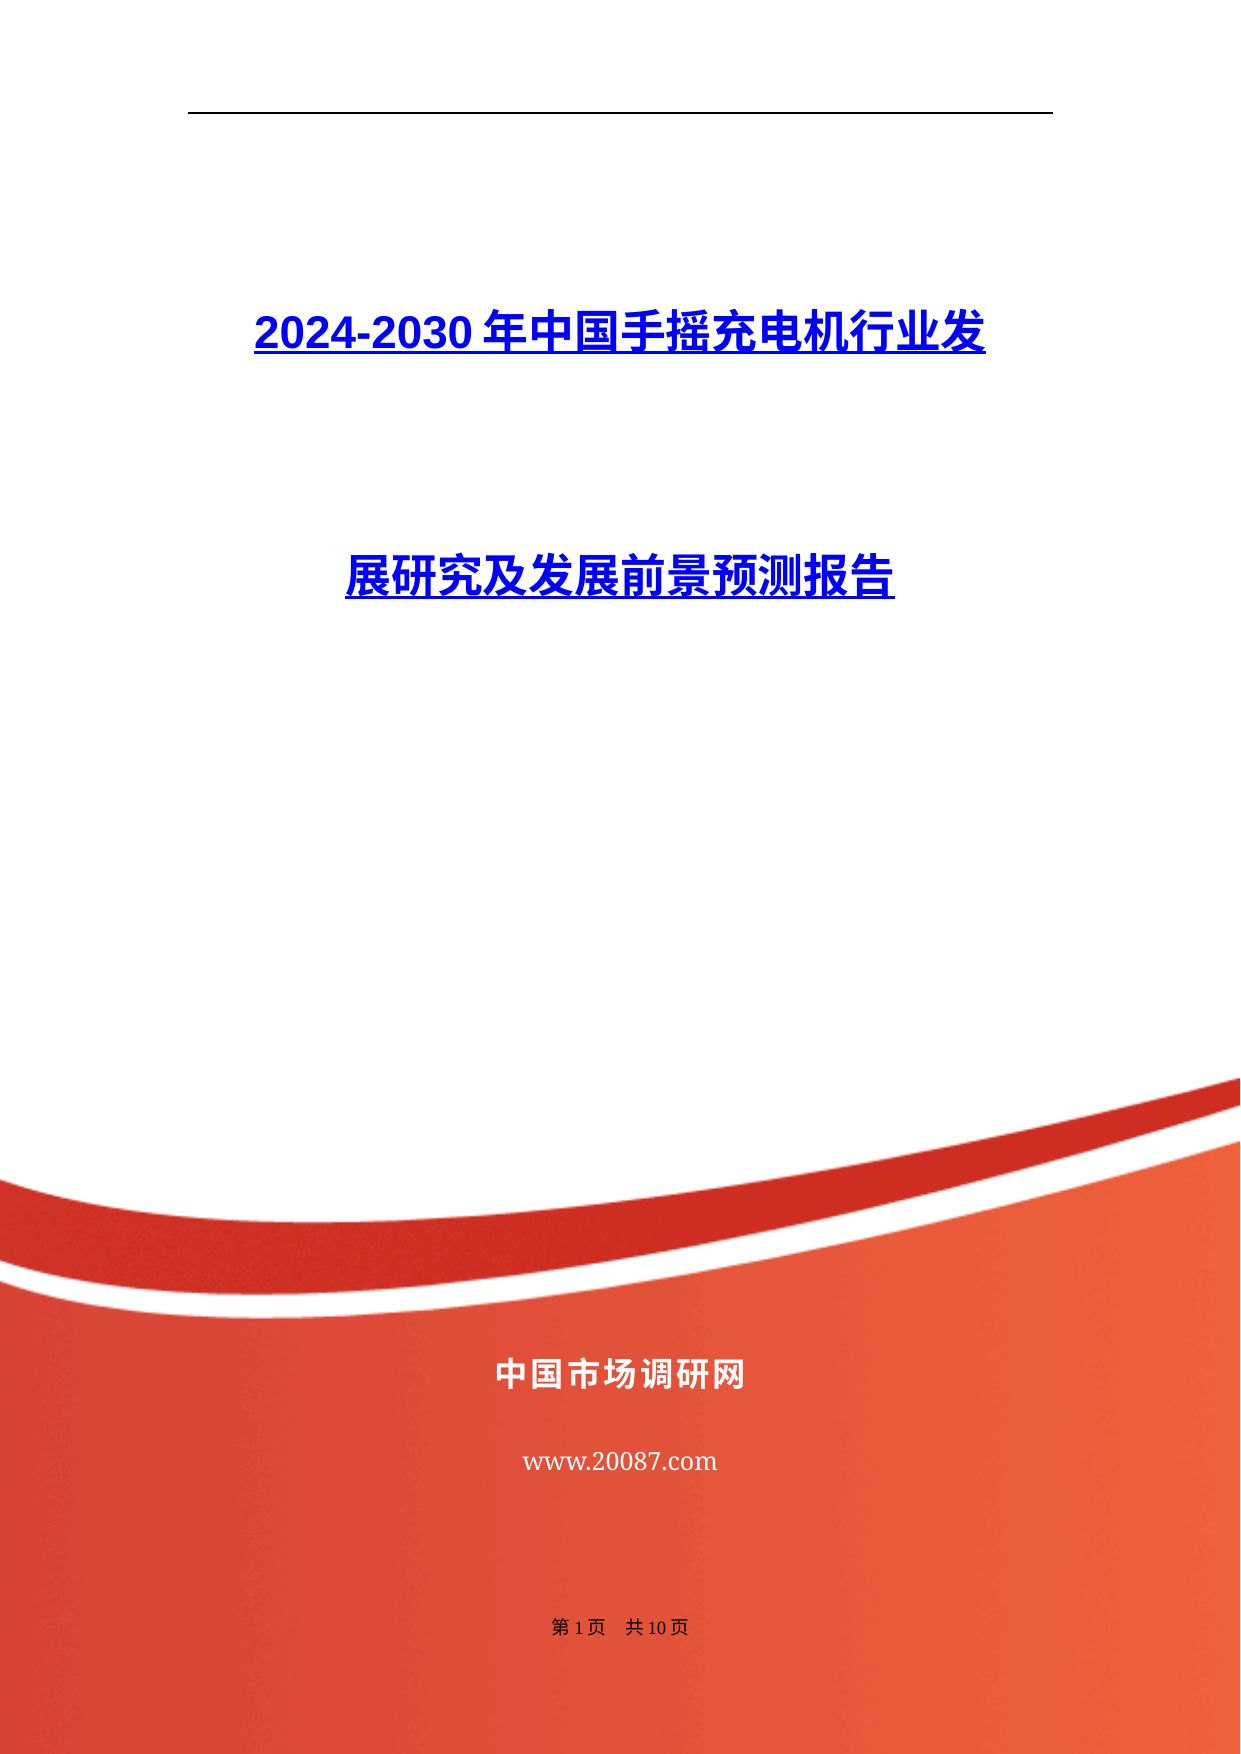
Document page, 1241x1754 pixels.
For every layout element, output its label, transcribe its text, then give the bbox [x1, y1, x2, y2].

table_header 2024-2030年中国手摇充电机行业发展研究及发展前景预测报告 [188, 207, 1053, 773]
text www.20087.com [187, 1428, 1053, 1493]
subtitle 中国市场调研网 [187, 1339, 1053, 1404]
picture [0, 1006, 1241, 1754]
